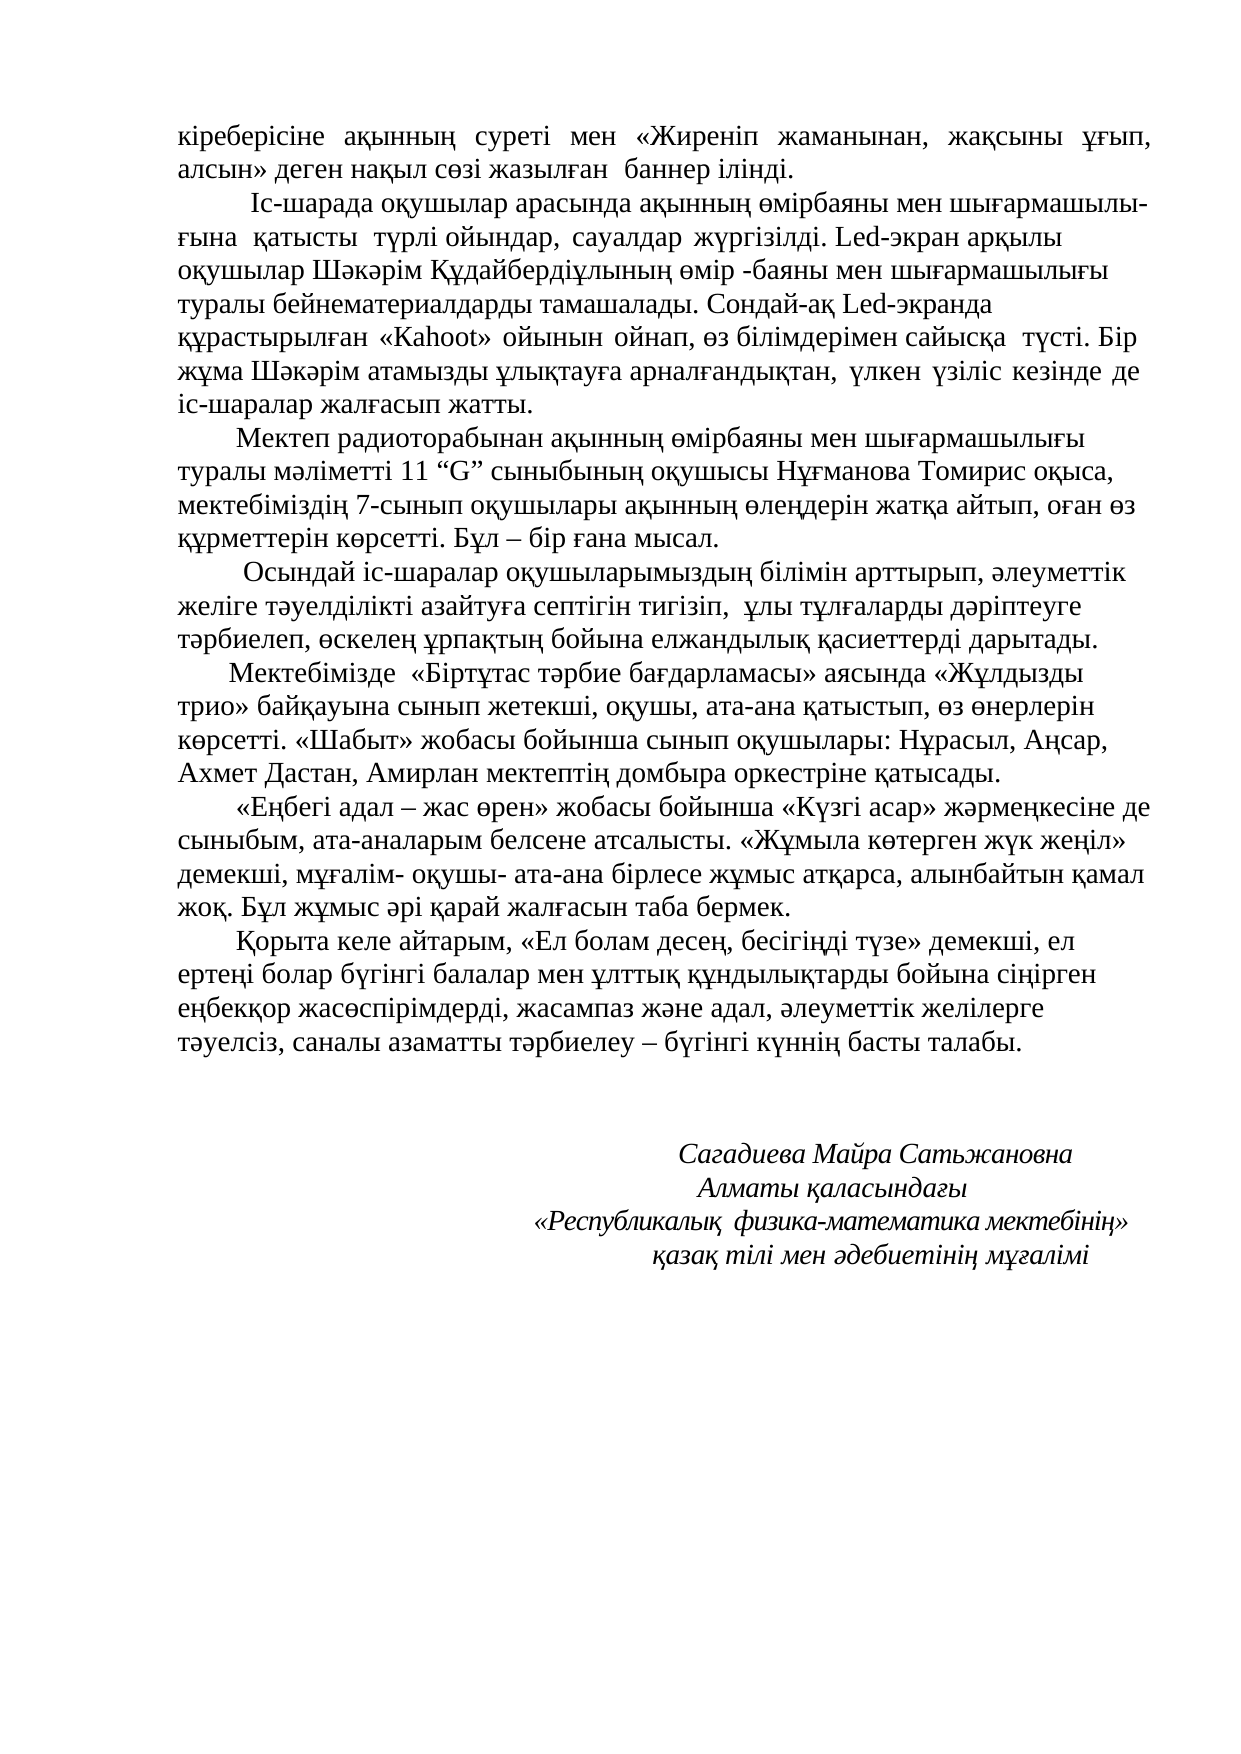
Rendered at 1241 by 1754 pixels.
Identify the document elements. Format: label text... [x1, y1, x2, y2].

text Осындай іс-шаралар оқушыларымыздың білімін арттырып, әлеуметтік желіге тәуелділікті азайтуға септігін тигізіп, ұлы тұлғаларды дәріптеуге тәрбиелеп, өскелең ұрпақтың бойына елжандылық қасиеттерді дарытады. [177, 554, 1152, 655]
text Мектеп радиоторабынан ақынның өмірбаяны мен шығармашылығы туралы мәліметті 11 “G” сыныбының оқушысы Нұғманова Томирис оқыса, мектебіміздің 7-сынып оқушылары ақынның өлеңдерін жатқа айтып, оған өз құрметтерін көрсетті. Бұл – бір ғана мысал. [177, 420, 1152, 554]
text қазақ тілі мен әдебиетінің мұғалімі [177, 1237, 1152, 1271]
text Іс-шарада оқушылар арасында ақынның өмірбаяны мен шығармашылы-ғына қатысты түрлі ойындар, сауалдар жүргізілді. Led-экран арқылы оқушылар Шәкәрім Құдайбердіұлының өмір -баяны мен шығармашылығы туралы бейнематериалдарды тамашалады. Сондай-ақ Led-экранда құрастырылған «Кahoot» ойынын ойнап, өз білімдерімен сайысқа түсті. Бір жұма Шәкәрім атамызды ұлықтауға арналғандықтан, үлкен үзіліс кезінде де іс-шаралар жалғасып жатты. [177, 185, 1152, 420]
text Алматы қаласындағы [177, 1170, 1152, 1203]
text «Республикалық физика-математика мектебінің» [177, 1203, 1152, 1237]
text «Еңбегі адал – жас өрен» жобасы бойынша «Күзгі асар» жәрмеңкесіне де сыныбым, ата-аналарым белсене атсалысты. «Жұмыла көтерген жүк жеңіл» демекші, мұғалім- оқушы- ата-ана бірлесе жұмыс атқарса, алынбайтын қамал жоқ. Бұл жұмыс әрі қарай жалғасын таба бермек. [177, 789, 1152, 923]
text Қорыта келе айтарым, «Ел болам десең, бесігіңді түзе» демекші, ел ертеңі болар бүгінгі балалар мен ұлттық құндылықтарды бойына сіңірген еңбекқор жасөспірімдерді, жасампаз және адал, әлеуметтік желілерге тәуелсіз, саналы азаматты тәрбиелеу – бүгінгі күннің басты талабы. [177, 923, 1152, 1057]
text Мектебімізде «Біртұтас тәрбие бағдарламасы» аясында «Жұлдызды трио» байқауына сынып жетекші, оқушы, ата-ана қатыстып, өз өнерлерін көрсетті. «Шабыт» жобасы бойынша сынып оқушылары: Нұрасыл, Аңсар, Ахмет Дастан, Амирлан мектептің домбыра оркестріне қатысады. [177, 655, 1152, 789]
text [177, 118, 1152, 185]
text Сагадиева Майра Сатьжановна [177, 1136, 1152, 1170]
